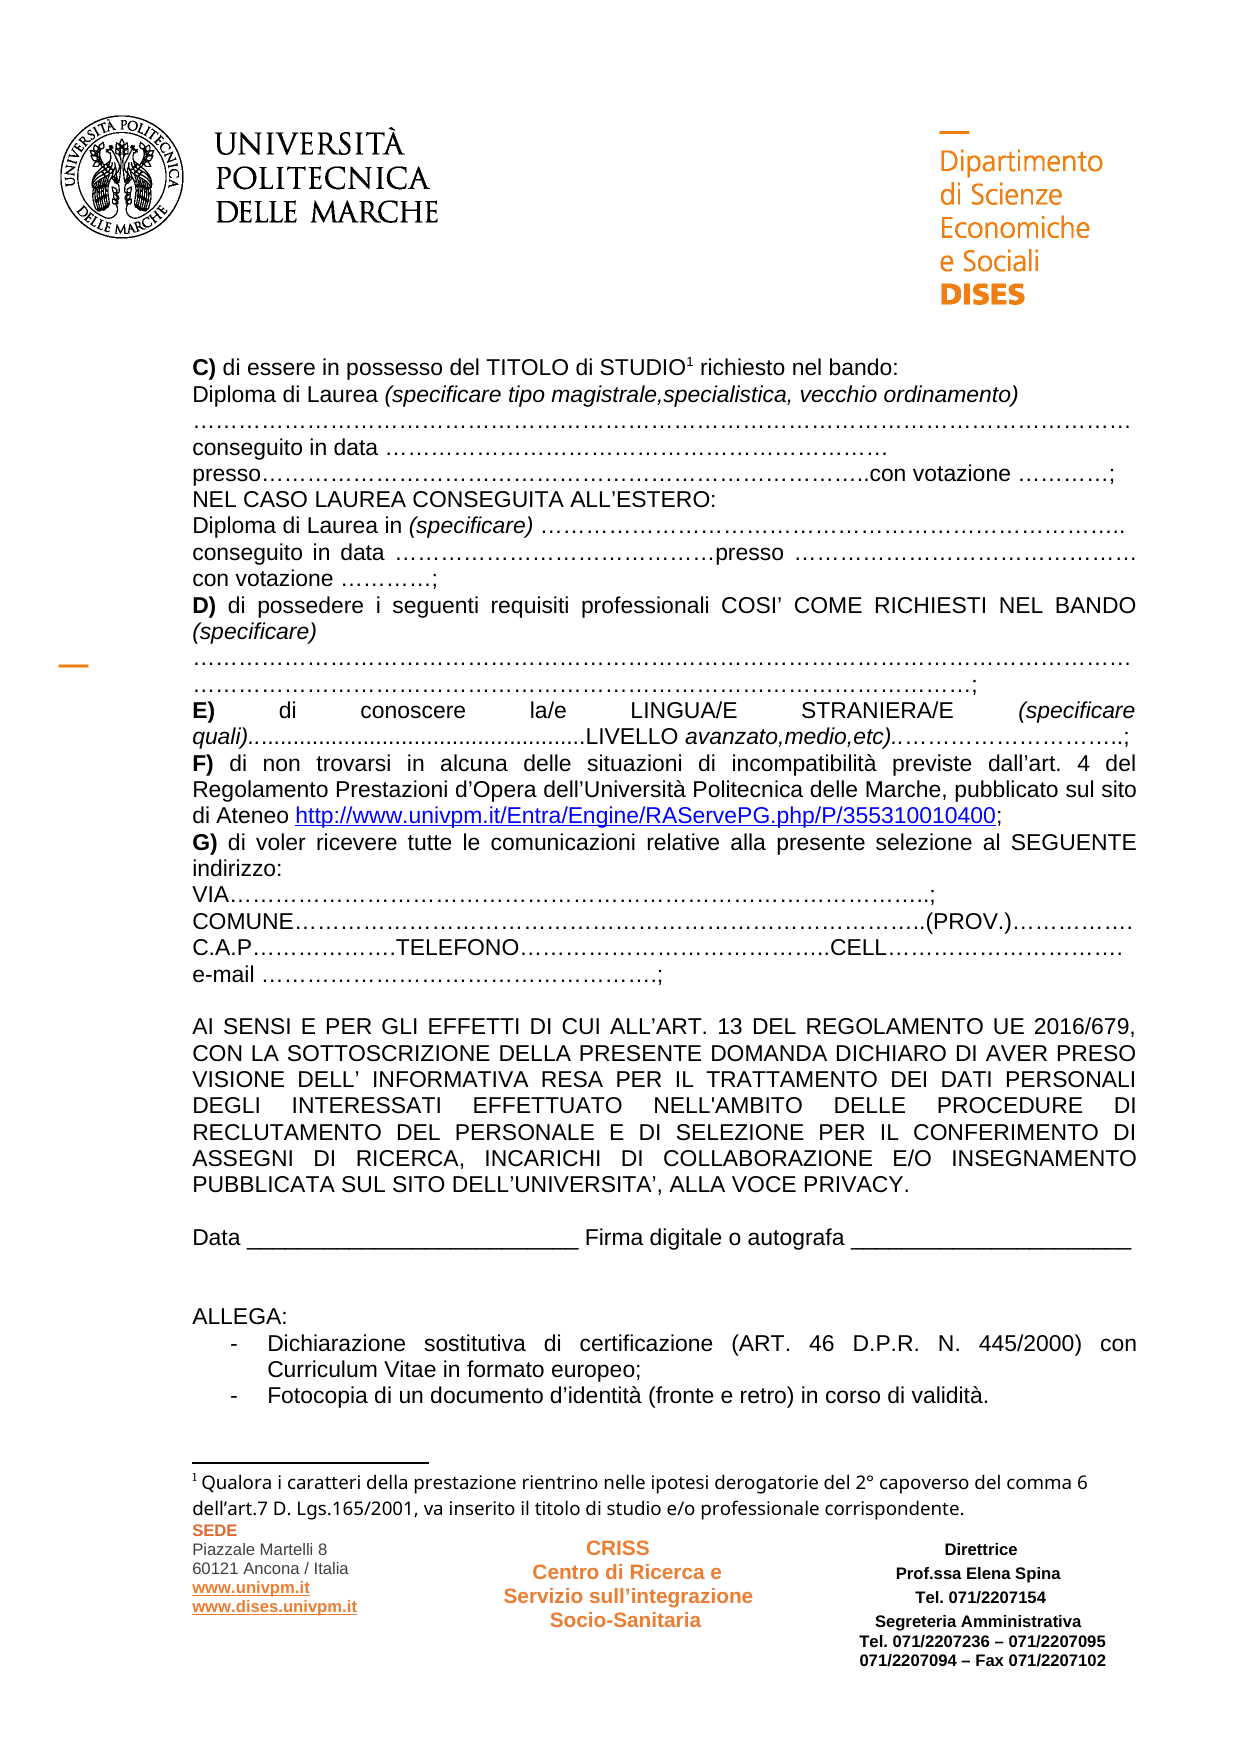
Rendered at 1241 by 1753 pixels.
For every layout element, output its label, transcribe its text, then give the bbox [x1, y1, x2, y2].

text Diploma di Laurea (specificare tipo magistrale,specialistica, vecchio ordinamento) [192, 381, 1137, 407]
list Dichiarazione sostitutiva di certificazione (ART. 46 D.P.R. N. 445/2000) con Curriculum Vitae in formato europeo; [229, 1329, 1137, 1382]
text COMUNE………………………………………………………………………..(PROV.)……………. C.A.P……………….TELEFONO…………………………………..CELL…………………………. [192, 908, 1137, 961]
text e-mail …………………………………………….; [192, 961, 1137, 987]
text …………………………………………………………………………………………………………… [192, 407, 1137, 433]
text presso……………………………………………………………………..con votazione …………; [192, 460, 1137, 486]
text F) di non trovarsi in alcuna delle situazioni di incompatibilità previste dall’art. 4 del Regolamento Prestazioni d’Opera dell’Università Politecnica delle Marche, pubblicato sul sito di Ateneo http://www.univpm.it/Entra/Engine/RAServePG.php/P/355310010400; [192, 750, 1137, 829]
text Diploma di Laurea in (specificare) ………………………………………………………………….. [192, 512, 1137, 539]
list Fotocopia di un documento d’identità (fronte e retro) in corso di validità. [229, 1382, 1137, 1408]
text G) di voler ricevere tutte le comunicazioni relative alla presente selezione al SEGUENTE indirizzo: [192, 829, 1137, 881]
text E) di conoscere la/e LINGUA/E STRANIERA/E (specificare quali).....................................................LIVELLO avanzato,medio,etc)..………………………..; [192, 697, 1137, 750]
text AI SENSI E PER GLI EFFETTI DI CUI ALL’ART. 13 DEL REGOLAMENTO UE 2016/679, CON LA SOTTOSCRIZIONE DELLA PRESENTE DOMANDA DICHIARO DI AVER PRESO VISIONE DELL’ INFORMATIVA RESA PER IL TRATTAMENTO DEI DATI PERSONALI DEGLI INTERESSATI EFFETTUATO NELL'AMBITO DELLE PROCEDURE DI RECLUTAMENTO DEL PERSONALE E DI SELEZIONE PER IL CONFERIMENTO DI ASSEGNI DI RICERCA, INCARICHI DI COLLABORAZIONE E/O INSEGNAMENTO PUBBLICATA SUL SITO DELL’UNIVERSITA’, ALLA VOCE PRIVACY. [192, 1013, 1137, 1198]
text conseguito in data ……………………………………presso ……………………………………… con votazione …………; [192, 539, 1137, 592]
picture [0, 28, 1239, 1753]
text VIA………………………………………………………………………………..; [192, 881, 1137, 908]
text conseguito in data ………………………………………………………… [192, 433, 1137, 460]
text ALLEGA: [192, 1303, 1137, 1329]
text Data __________________________ Firma digitale o autografa ______________________ [192, 1224, 1137, 1250]
text NEL CASO LAUREA CONSEGUITA ALL’ESTERO: [192, 486, 1137, 512]
text D) di possedere i seguenti requisiti professionali COSI’ COME RICHIESTI NEL BANDO (specificare)………………………………………………………………………………………………………………………………………………………………………………………………………; [192, 592, 1137, 697]
text C) di essere in possesso del TITOLO di STUDIO richiesto nel bando: [192, 354, 1137, 381]
